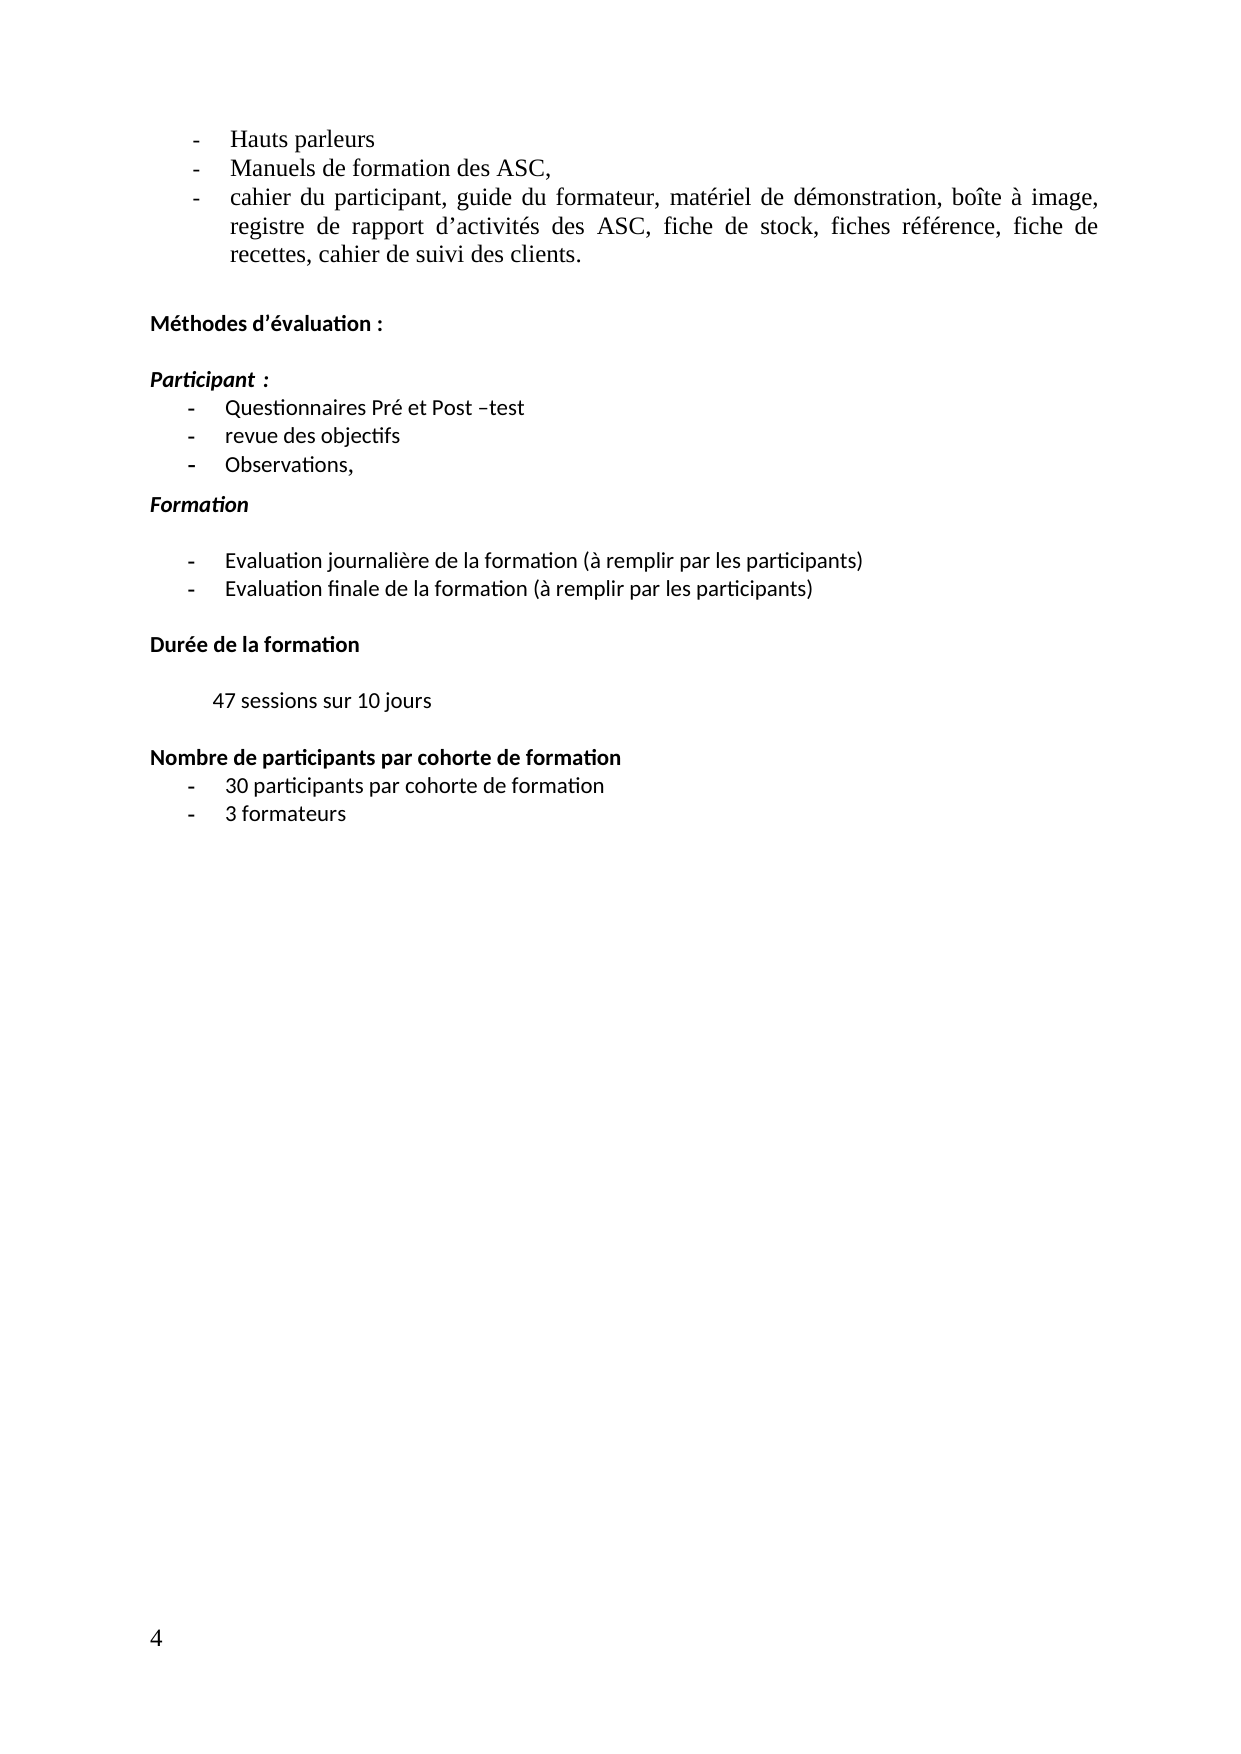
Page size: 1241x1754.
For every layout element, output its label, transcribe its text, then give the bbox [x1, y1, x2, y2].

text Méthodes d’évaluation : [150, 309, 1100, 337]
list Evaluation finale de la formation (à remplir par les participants) [187, 574, 1100, 603]
text Formation [150, 491, 1100, 518]
list cahier du participant, guide du formateur, matériel de démonstration, boîte à image, registre de rapport d’activités des ASC, fiche de stock, fiches référence, fiche de recettes, cahier de suivi des clients. [192, 182, 1100, 268]
text Participant : [150, 365, 1100, 393]
list revue des objectifs [187, 421, 1100, 449]
list 30 participants par cohorte de formation [187, 771, 1100, 799]
list Hauts parleurs [192, 124, 1100, 153]
list 3 formateurs [187, 799, 1100, 827]
text Nombre de participants par cohorte de formation [150, 743, 1100, 771]
text 47 sessions sur 10 jours [212, 687, 1100, 715]
list Manuels de formation des ASC, [192, 153, 1100, 182]
text Durée de la formation [150, 631, 1100, 659]
list Evaluation journalière de la formation (à remplir par les participants) [187, 547, 1100, 574]
list Observations, [187, 449, 1100, 478]
list Questionnaires Pré et Post –test [187, 393, 1100, 421]
